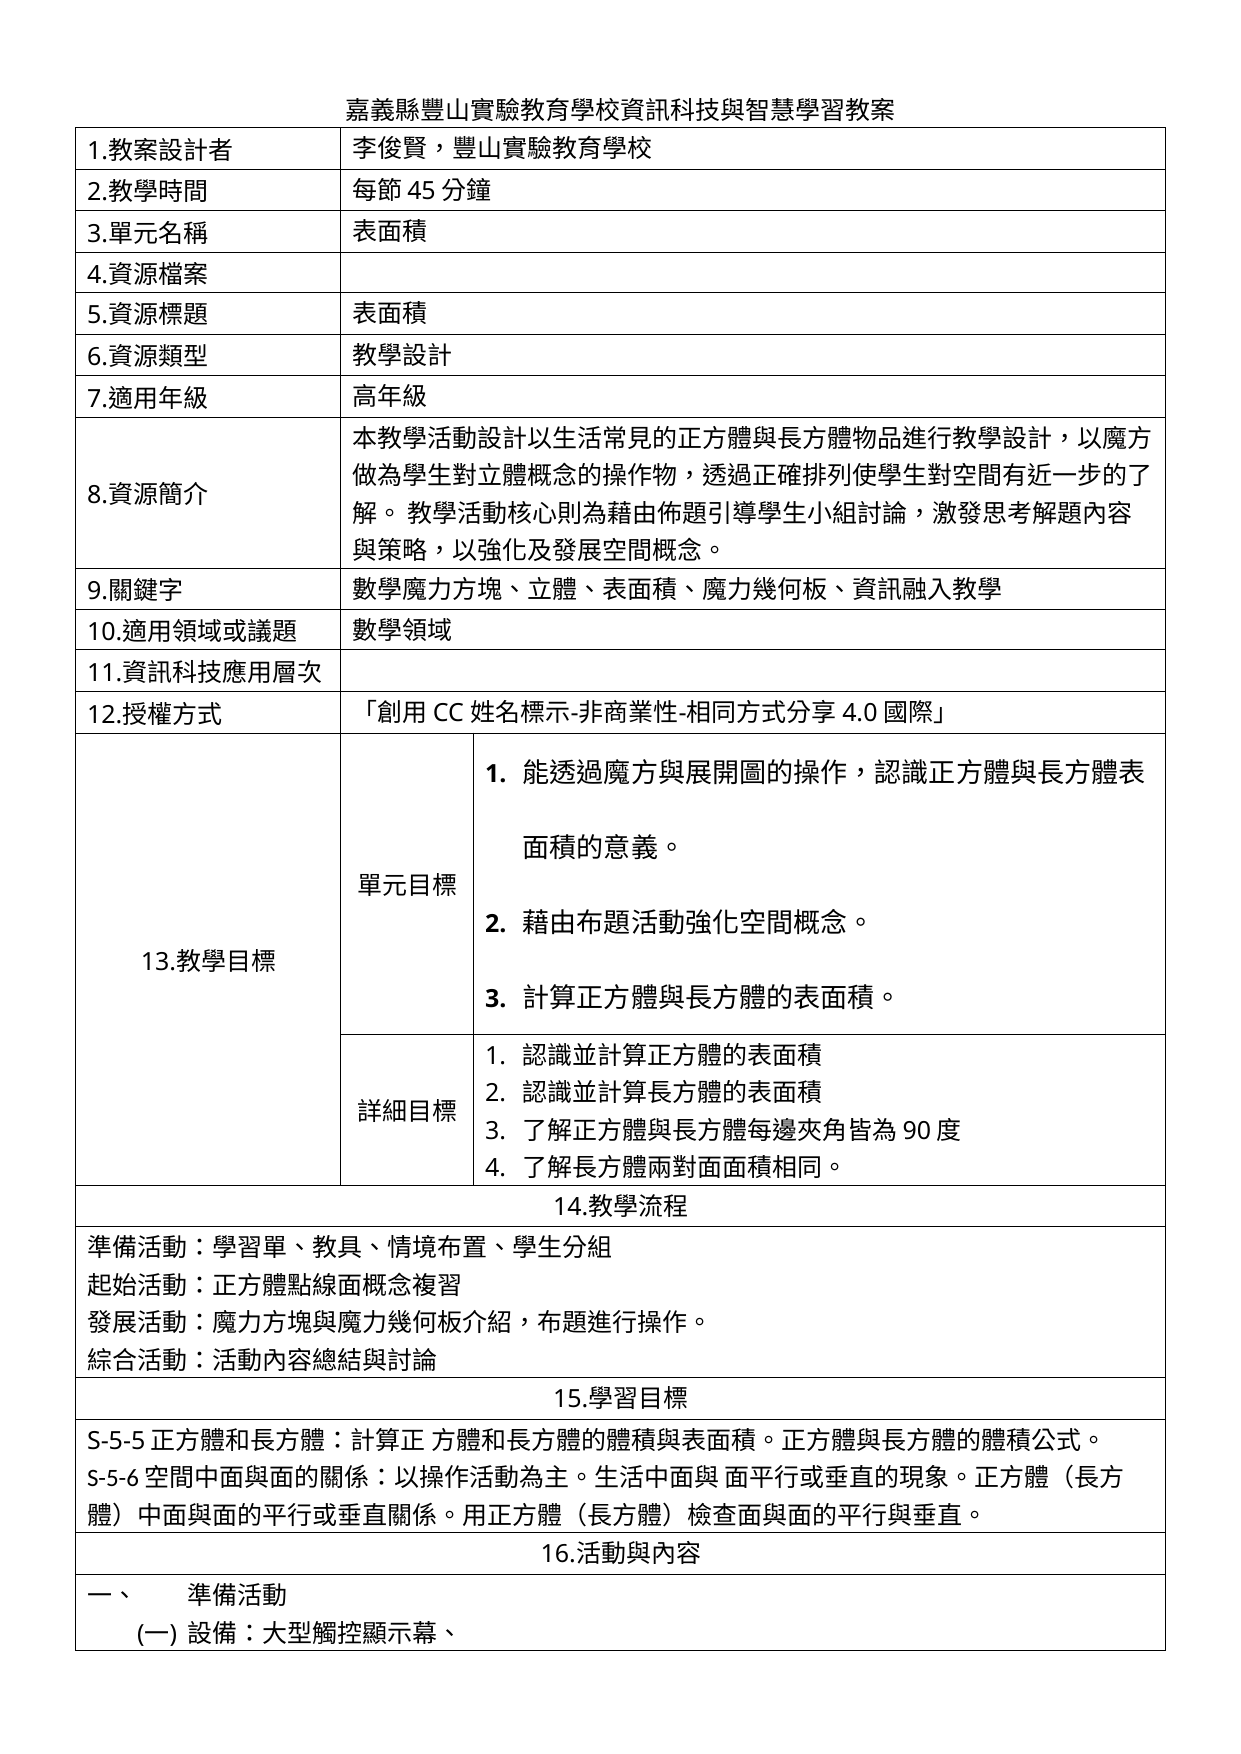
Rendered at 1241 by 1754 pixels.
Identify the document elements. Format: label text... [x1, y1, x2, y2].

table_cell 13.教學目標 [76, 734, 340, 1184]
table_cell 9.關鍵字 [76, 569, 340, 609]
table_cell 能透過魔方與展開圖的操作，認識正方體與長方體表面積的意義。 藉由布題活動強化空間概念。 計算正方體與長方體的表面積。 [474, 734, 1165, 1033]
table_cell 數學領域 [341, 610, 1165, 649]
table_cell [341, 650, 1165, 691]
table_cell 表面積 [341, 211, 1165, 252]
table_cell 15.學習目標 [76, 1378, 1165, 1419]
table_cell 10.適用領域或議題 [76, 610, 340, 649]
table_cell 11.資訊科技應用層次 [76, 650, 340, 691]
text 嘉義縣豐山實驗教育學校資訊科技與智慧學習教案 [75, 89, 1165, 127]
table_cell 每節45分鐘 [341, 170, 1165, 210]
table_cell 高年級 [341, 376, 1165, 417]
table_cell 14.教學流程 [76, 1186, 1165, 1226]
table_header 李俊賢，豐山實驗教育學校 [341, 128, 1165, 168]
table_cell [341, 253, 1165, 292]
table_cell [76, 1575, 1165, 1650]
table_cell 16.活動與內容 [76, 1533, 1165, 1574]
table_cell 本教學活動設計以生活常見的正方體與長方體物品進行教學設計，以魔方做為學生對立體概念的操作物，透過正確排列使學生對空間有近一步的了解。 教學活動核心則為藉由佈題引導學生小組討論，激發思考解題內容與策略，以強化及發展空間概念。 [341, 418, 1165, 568]
table_cell 數學魔力方塊、立體、表面積、魔力幾何板、資訊融入教學 [341, 569, 1165, 609]
table_header 1.教案設計者 [76, 128, 340, 168]
table_cell 表面積 [341, 293, 1165, 333]
table_cell 2.教學時間 [76, 170, 340, 210]
table_cell 準備活動：學習單、教具、情境布置、學生分組 起始活動：正方體點線面概念複習 發展活動：魔力方塊與魔力幾何板介紹，布題進行操作。 綜合活動：活動內容總結與討論 [76, 1227, 1165, 1377]
table_cell 7.適用年級 [76, 376, 340, 417]
table_cell 5.資源標題 [76, 293, 340, 333]
table_cell 認識並計算正方體的表面積 認識並計算長方體的表面積 了解正方體與長方體每邊夾角皆為90度 了解長方體兩對面面積相同。 [474, 1035, 1165, 1184]
table_cell S-5-5正方體和長方體：計算正 方體和長方體的體積與表面積。正方體與長方體的體積公式。 S-5-6空間中面與面的關係：以操作活動為主。生活中面與 面平行或垂直的現象。正方體（長方體）中面與面的平行或垂直關係。用正方體（長方體）檢查面與面的平行與垂直。 [76, 1420, 1165, 1532]
table_cell 4.資源檔案 [76, 253, 340, 292]
table_cell 6.資源類型 [76, 335, 340, 375]
table_cell 單元目標 [341, 734, 473, 1033]
table_cell 12.授權方式 [76, 692, 340, 732]
table_cell 「創用 CC 姓名標示-非商業性-相同方式分享 4.0 國際」 [341, 692, 1165, 732]
table_cell 詳細目標 [341, 1035, 473, 1184]
table_cell 8.資源簡介 [76, 418, 340, 568]
table_cell 教學設計 [341, 335, 1165, 375]
table_cell 3.單元名稱 [76, 211, 340, 252]
